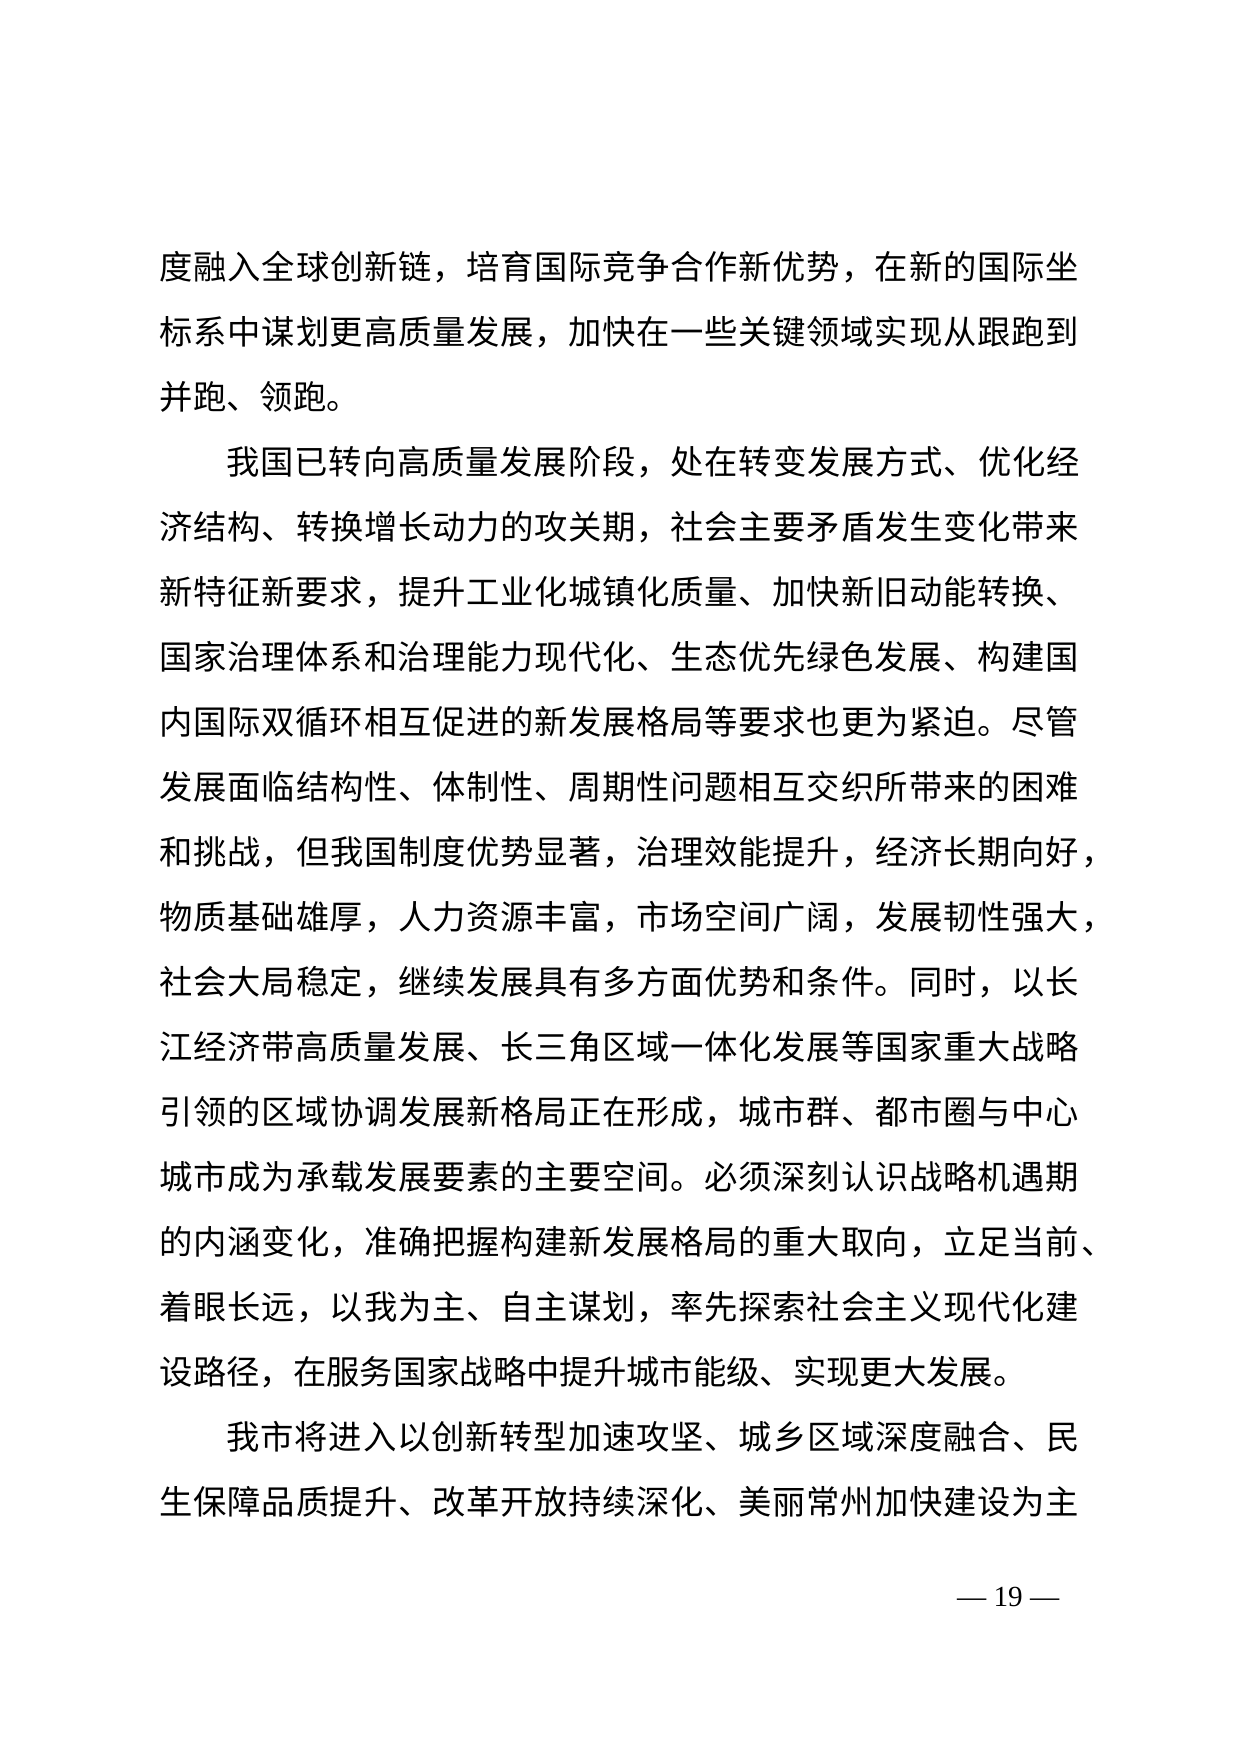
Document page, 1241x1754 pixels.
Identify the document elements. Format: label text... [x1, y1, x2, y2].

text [159, 1403, 1081, 1533]
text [159, 233, 1081, 428]
text 我国已转向高质量发展阶段，处在转变发展方式、优化经济结构、转换增长动力的攻关期，社会主要矛盾发生变化带来新特征新要求，提升工业化城镇化质量、加快新旧动能转换、国家治理体系和治理能力现代化、生态优先绿色发展、构建国内国际双循环相互促进的新发展格局等要求也更为紧迫。尽管发展面临结构性、体制性、周期性问题相互交织所带来的困难和挑战，但我国制度优势显著，治理效能提升，经济长期向好，物质基础雄厚，人力资源丰富，市场空间广阔，发展韧性强大，社会大局稳定，继续发展具有多方面优势和条件。同时，以长江经济带高质量发展、长三角区域一体化发展等国家重大战略引领的区域协调发展新格局正在形成，城市群、都市圈与中心城市成为承载发展要素的主要空间。必须深刻认识战略机遇期的内涵变化，准确把握构建新发展格局的重大取向，立足当前、着眼长远，以我为主、自主谋划，率先探索社会主义现代化建设路径，在服务国家战略中提升城市能级、实现更大发展。 [159, 428, 1081, 1403]
